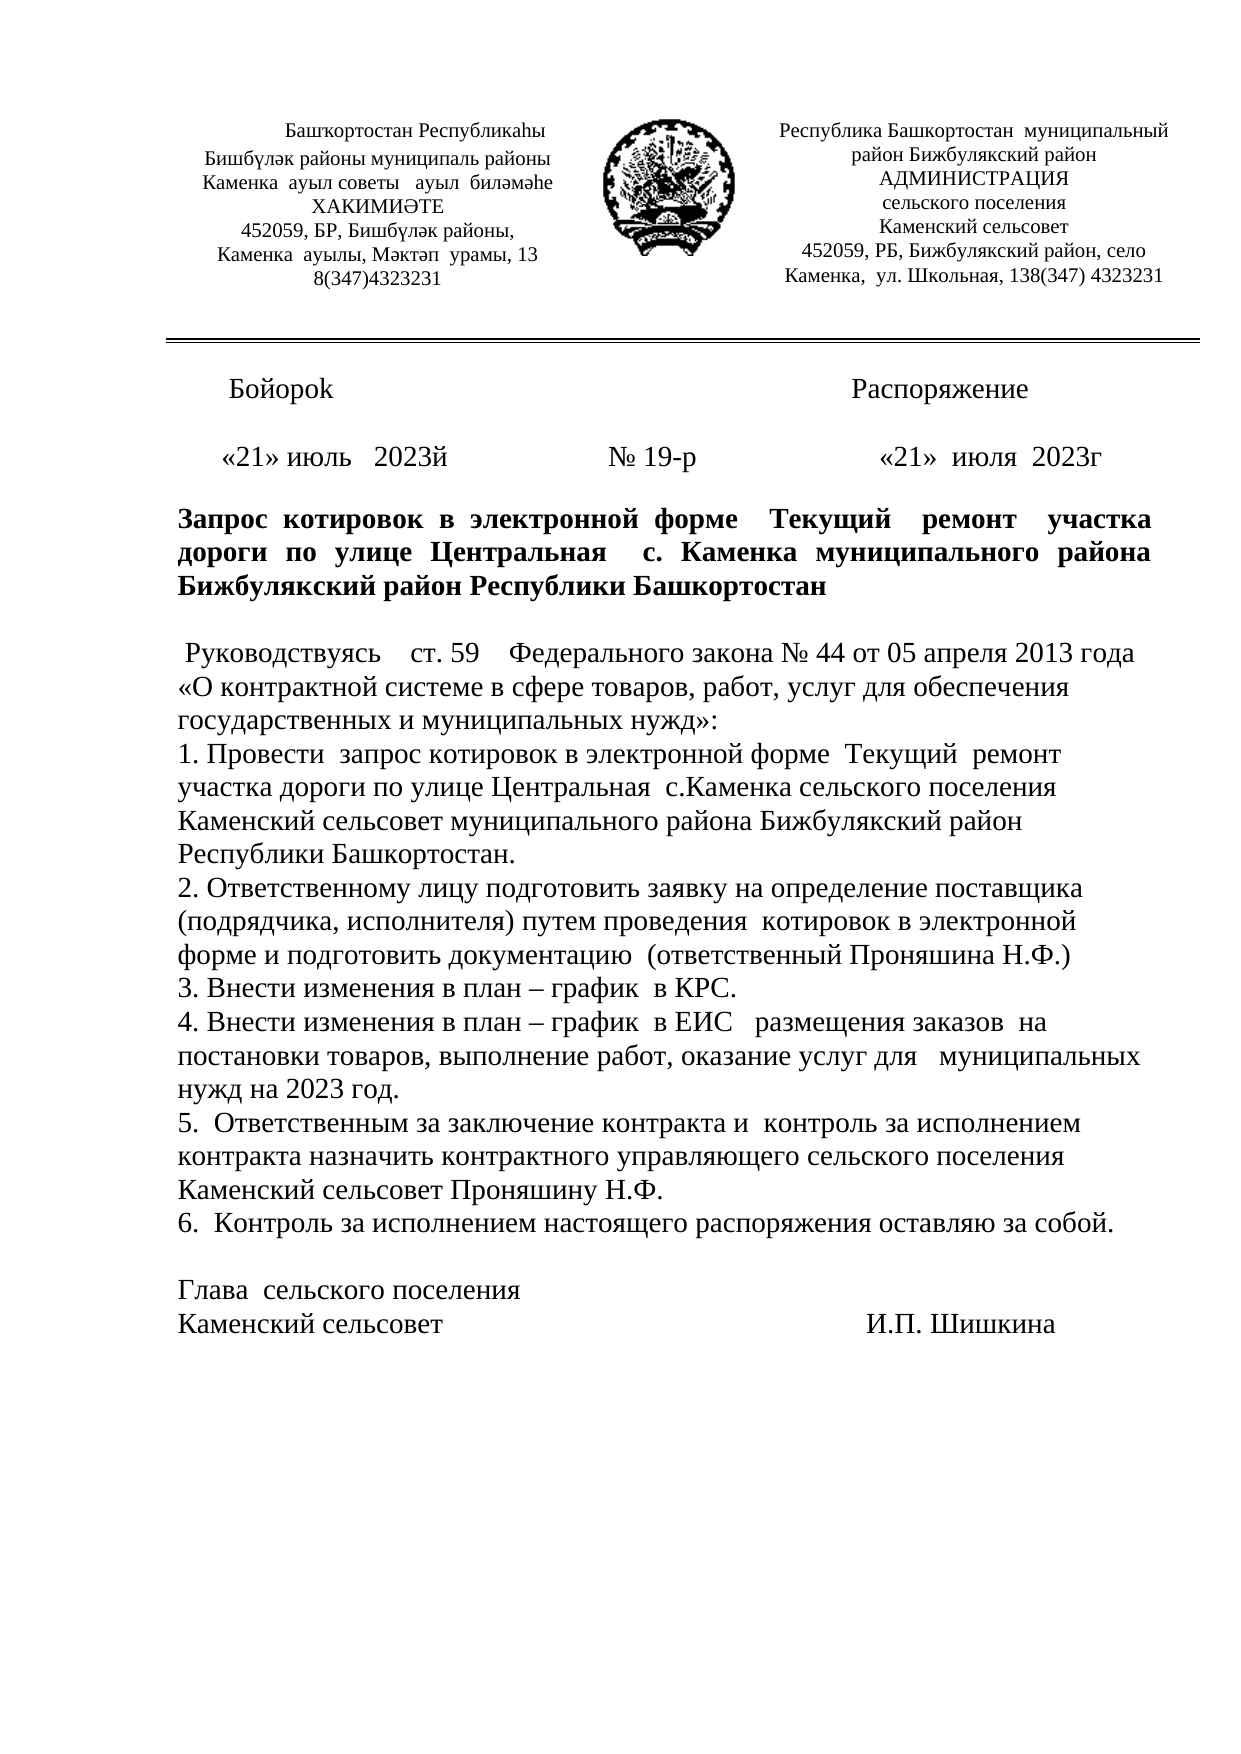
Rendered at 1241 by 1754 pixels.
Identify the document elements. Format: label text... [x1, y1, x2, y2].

text Запрос котировок в электронной форме Текущий ремонт участка дороги по улице Центральная с. Каменка муниципального района Бижбулякский район Республики Башкортостан [177, 501, 1152, 602]
text Руководствуясь ст. 59 Федерального закона № 44 от 05 апреля 2013 года «О контрактной системе в сфере товаров, работ, услуг для обеспечения государственных и муниципальных нужд»: [177, 635, 1152, 736]
table_header [589, 118, 747, 338]
text 6. Контроль за исполнением настоящего распоряжения оставляю за собой. [177, 1205, 1152, 1239]
text Глава сельского поселения [177, 1272, 1152, 1306]
table_header Башҡортостан Республикаһы Бишбүләк районы муниципаль районы Каменка ауыл советы ауыл биләмәһе ХАКИМИӘТЕ 452059, БР, Бишбүләк районы, Каменка ауылы, Мәктәп урамы, 13 8(347)4323231 [166, 118, 589, 338]
text 2. Ответственному лицу подготовить заявку на определение поставщика (подрядчика, исполнителя) путем проведения котировок в электронной форме и подготовить документацию (ответственный Проняшина Н.Ф.) [177, 870, 1152, 971]
text Бойороk Распоряжение [177, 372, 1152, 405]
text 1. Провести запрос котировок в электронной форме Текущий ремонт участка дороги по улице Центральная с.Каменка сельского поселения Каменский сельсовет муниципального района Бижбулякский район Республики Башкортостан. [177, 736, 1152, 870]
text 3. Внести изменения в план – график в КРС. [177, 971, 1152, 1004]
text «21» июль 2023й № 19-р «21» июля 2023г [177, 439, 1152, 472]
text 4. Внести изменения в план – график в ЕИС размещения заказов на постановки товаров, выполнение работ, оказание услуг для муниципальных нужд на 2023 год. [177, 1004, 1152, 1105]
text 5. Ответственным за заключение контракта и контроль за исполнением контракта назначить контрактного управляющего сельского поселения Каменский сельсовет Проняшину Н.Ф. [177, 1105, 1152, 1205]
table_header Республика Башкортостан муниципальный район Бижбулякский район АДМИНИСТРАЦИЯ сельского поселения Каменский сельсовет 452059, РБ, Бижбулякский район, село Каменка, ул. Школьная, 138(347) 4323231 [748, 118, 1200, 338]
text Каменский сельсовет И.П. Шишкина [177, 1306, 1152, 1339]
